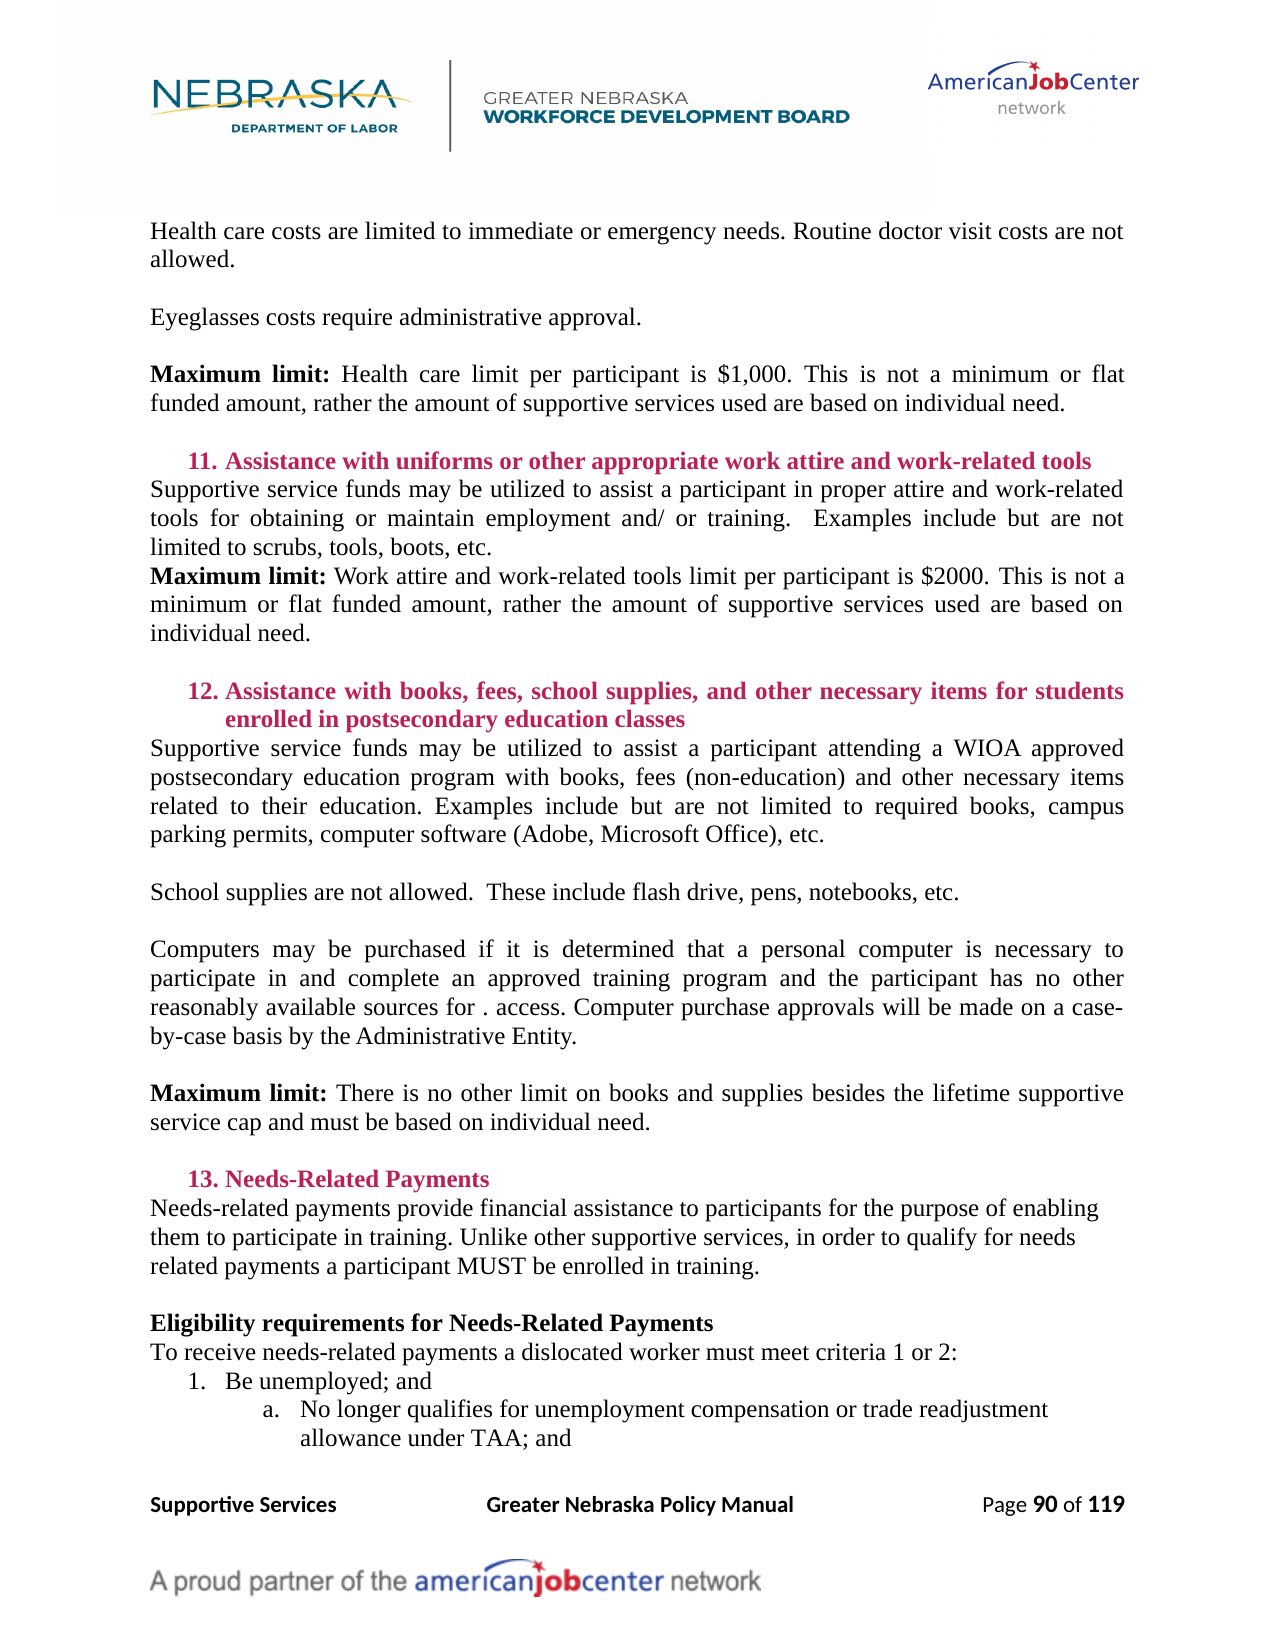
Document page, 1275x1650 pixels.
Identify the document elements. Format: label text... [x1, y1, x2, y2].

list Assistance with books, fees, school supplies, and other necessary items for students enrolled in postsecondary education classes [187, 676, 1125, 733]
text Supportive service funds may be utilized to assist a participant in proper attire and work-related tools for obtaining or maintain employment and/ or training. Examples include but are not limited to scrubs, tools, boots, etc. [150, 474, 1125, 561]
text Maximum limit: Health care limit per participant is $1,000. This is not a minimum or flat funded amount, rather the amount of supportive services used are based on individual need. [150, 359, 1125, 417]
text Eligibility requirements for Needs-Related Payments [150, 1308, 1125, 1337]
picture [56, 0, 1139, 210]
list Be unemployed; and [187, 1366, 1125, 1394]
text Computers may be purchased if it is determined that a personal computer is necessary to participate in and complete an approved training program and the participant has no other reasonably available sources for . access. Computer purchase approvals will be made on a case-by-case basis by the Administrative Entity. [150, 934, 1125, 1049]
text Maximum limit: Work attire and work-related tools limit per participant is $2000. This is not a minimum or flat funded amount, rather the amount of supportive services used are based on individual need. [150, 561, 1125, 647]
text Supportive service funds may be utilized to assist a participant attending a WIOA approved postsecondary education program with books, fees (non-education) and other necessary items related to their education. Examples include but are not limited to required books, campus parking permits, computer software (Adobe, Microsoft Office), etc. [150, 733, 1125, 848]
text Eyeglasses costs require administrative approval. [150, 302, 1125, 331]
text Needs-related payments provide financial assistance to participants for the purpose of enabling them to participate in training. Unlike other supportive services, in order to qualify for needs related payments a participant MUST be enrolled in training. [150, 1193, 1125, 1279]
text To receive needs-related payments a dislocated worker must meet criteria 1 or 2: [150, 1337, 1125, 1366]
list No longer qualifies for unemployment compensation or trade readjustment allowance under TAA; and [262, 1394, 1125, 1452]
text School supplies are not allowed. These include flash drive, pens, notebooks, etc. [150, 877, 1125, 906]
picture [150, 1559, 761, 1597]
text Health care costs are limited to immediate or emergency needs. Routine doctor visit costs are not allowed. [150, 216, 1125, 273]
list Needs-Related Payments [187, 1164, 1125, 1193]
text Maximum limit: There is no other limit on books and supplies besides the lifetime supportive service cap and must be based on individual need. [150, 1078, 1125, 1136]
list Assistance with uniforms or other appropriate work attire and work-related tools [187, 446, 1125, 474]
